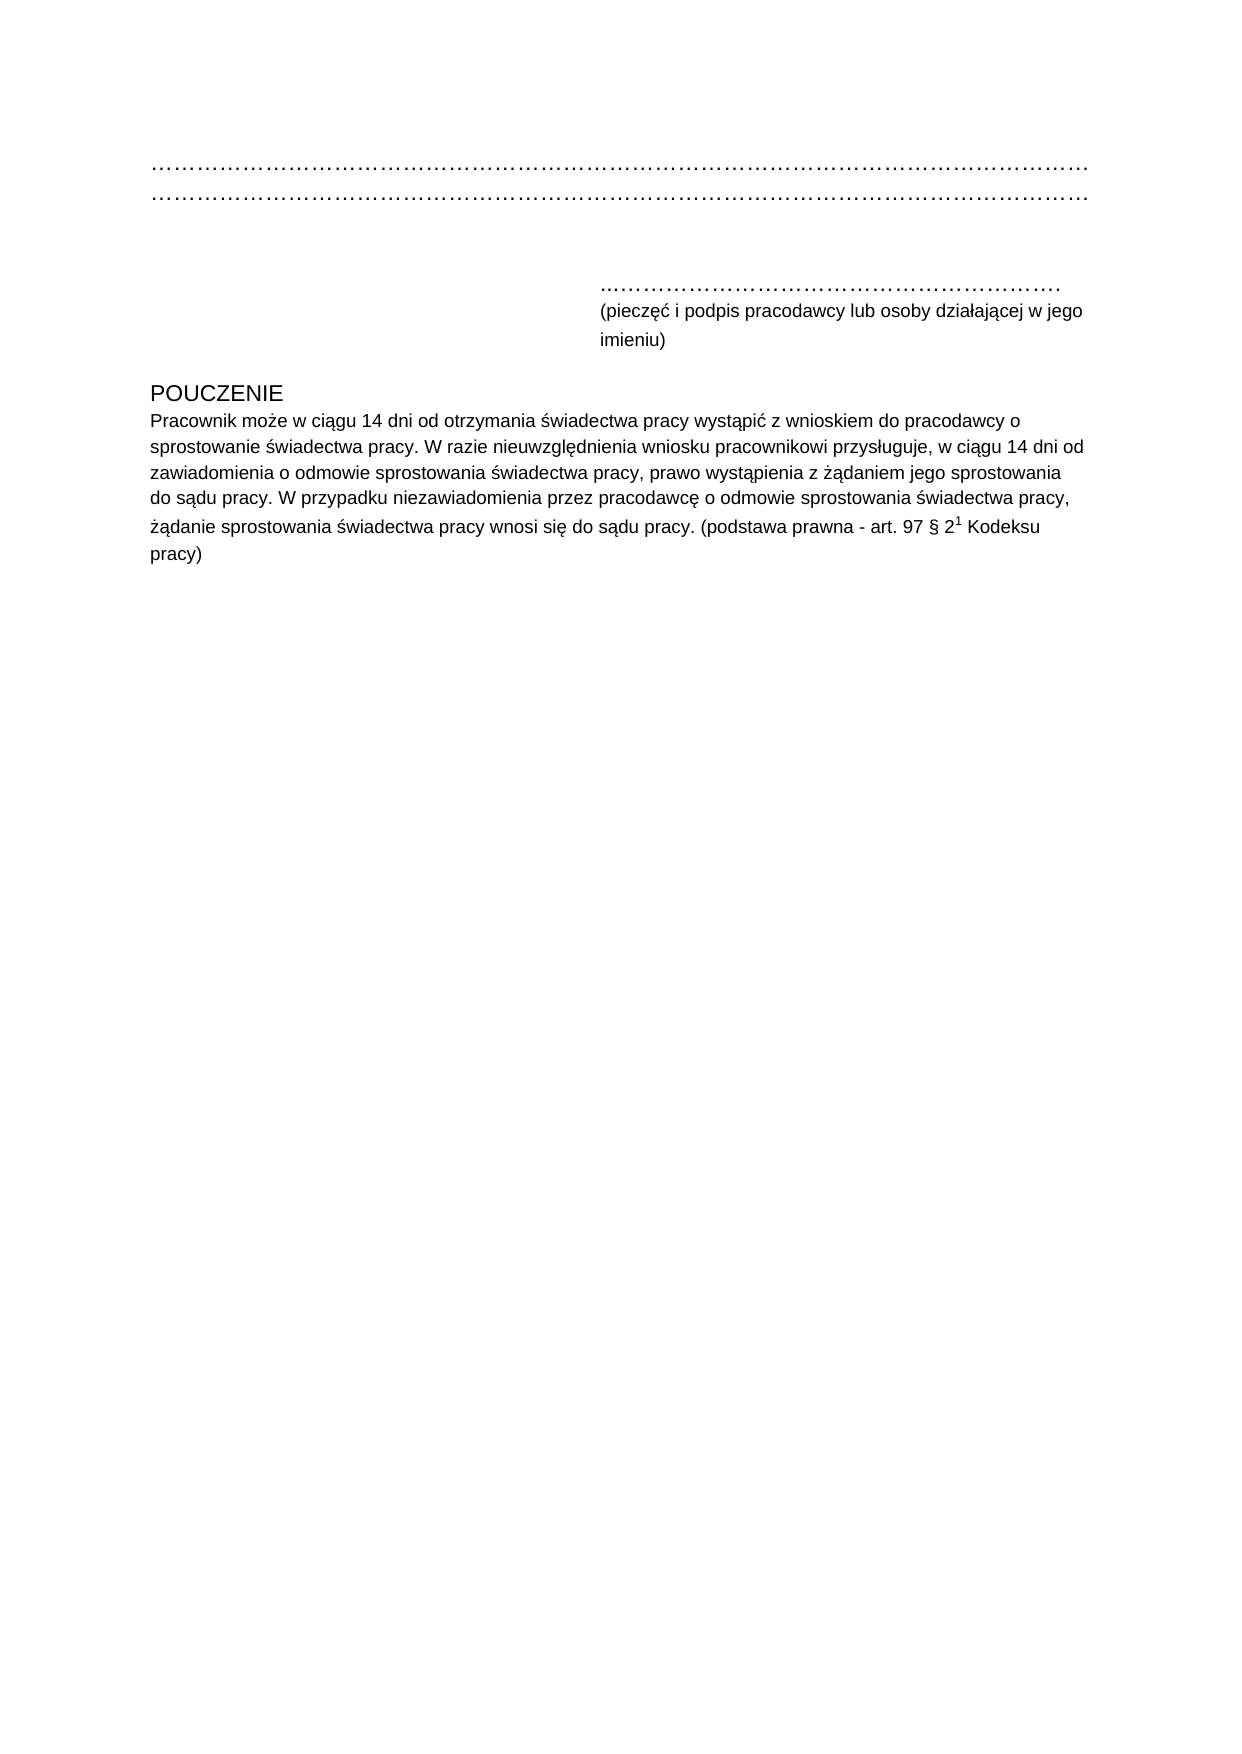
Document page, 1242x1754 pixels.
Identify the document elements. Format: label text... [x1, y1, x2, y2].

text ...…………………………………………………. [600, 270, 1092, 296]
text POUCZENIE [150, 380, 1092, 406]
text Pracownik może w ciągu 14 dni od otrzymania świadectwa pracy wystąpić z wnioskiem do pracodawcy o sprostowanie świadectwa pracy. W razie nieuwzględnienia wniosku pracownikowi przysługuje, w ciągu 14 dni od zawiadomienia o odmowie sprostowania świadectwa pracy, prawo wystąpienia z żądaniem jego sprostowania do sądu pracy. W przypadku niezawiadomienia przez pracodawcę o odmowie sprostowania świadectwa pracy, żądanie sprostowania świadectwa pracy wnosi się do sądu pracy. (podstawa prawna - art. 97 § 21 Kodeksu pracy) [150, 410, 1085, 564]
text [150, 179, 1092, 205]
text (pieczęć i podpis pracodawcy lub osoby działającej w jego imieniu) [600, 300, 1083, 350]
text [150, 148, 1092, 175]
